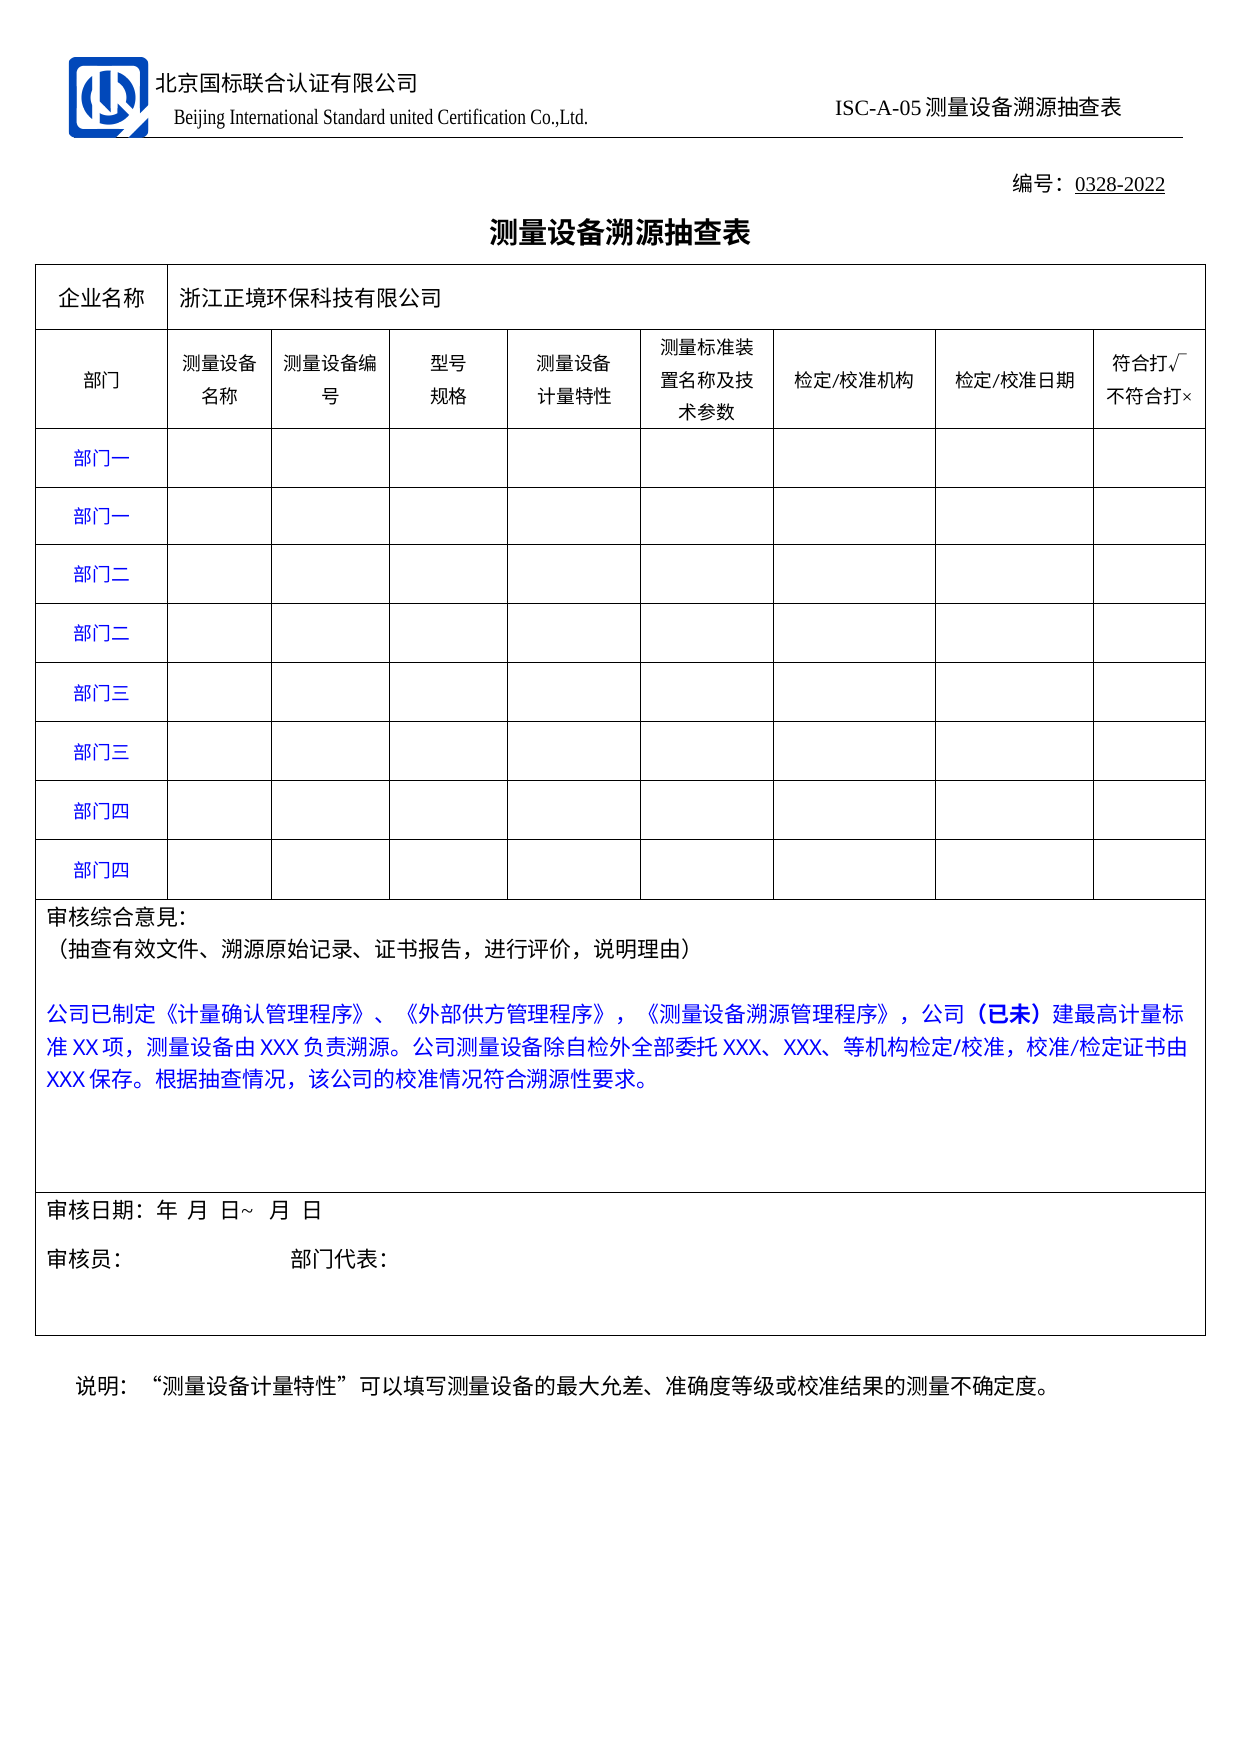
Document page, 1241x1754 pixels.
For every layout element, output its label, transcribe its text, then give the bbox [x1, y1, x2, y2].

table_cell [774, 488, 935, 543]
table_cell [390, 429, 507, 487]
table_cell 部门二 [36, 545, 167, 603]
table_cell 部门四 [36, 840, 167, 898]
table_cell 型号 规格 [390, 330, 507, 428]
table_cell [641, 840, 773, 898]
table_cell 检定/校准机构 [774, 330, 935, 428]
table_cell 测量设备名称 [168, 330, 271, 428]
table_cell 测量标准装置名称及技术参数 [641, 330, 773, 428]
table_cell [508, 663, 640, 721]
table_cell [936, 840, 1093, 898]
table_cell 部门三 [36, 663, 167, 721]
table_cell [936, 781, 1093, 839]
table_cell [936, 663, 1093, 721]
table_cell [641, 604, 773, 662]
table_cell [774, 722, 935, 780]
text 说明：“测量设备计量特性”可以填写测量设备的最大允差、准确度等级或校准结果的测量不确定度。 [75, 1368, 1165, 1401]
table_cell [936, 429, 1093, 487]
table_cell [508, 545, 640, 603]
picture [68, 57, 149, 138]
table_cell [641, 722, 773, 780]
table_cell 部门一 [36, 429, 167, 487]
table_cell [508, 488, 640, 543]
table_cell [168, 604, 271, 662]
table_cell [272, 781, 389, 839]
table_cell [168, 663, 271, 721]
table_cell [1094, 545, 1205, 603]
table_cell [1094, 722, 1205, 780]
table_cell 部门四 [36, 781, 167, 839]
table_cell [774, 663, 935, 721]
table_cell 部门 [36, 330, 167, 428]
table_cell [508, 604, 640, 662]
table_cell [641, 429, 773, 487]
table_cell [936, 722, 1093, 780]
table_cell [774, 429, 935, 487]
table_cell [168, 545, 271, 603]
table_cell [272, 722, 389, 780]
table_cell [641, 488, 773, 543]
table_cell [168, 840, 271, 898]
table_cell 部门三 [36, 722, 167, 780]
table_cell [641, 663, 773, 721]
table_cell 部门一 [36, 488, 167, 543]
table_cell [390, 840, 507, 898]
table_cell 测量设备 计量特性 [508, 330, 640, 428]
table_cell [390, 722, 507, 780]
table_cell [272, 545, 389, 603]
table_cell [774, 781, 935, 839]
table_cell [774, 840, 935, 898]
table_cell [508, 722, 640, 780]
table_cell [272, 488, 389, 543]
table_cell [936, 545, 1093, 603]
table_cell [641, 545, 773, 603]
table_cell [272, 429, 389, 487]
table_cell 审核日期：年 月 日~ 月 日 审核员： 部门代表： [36, 1193, 1205, 1335]
table_cell [774, 604, 935, 662]
table_cell [508, 429, 640, 487]
table_cell [390, 488, 507, 543]
table_cell [168, 488, 271, 543]
table_header 企业名称 [36, 265, 167, 329]
table_cell [390, 663, 507, 721]
table_cell [1094, 604, 1205, 662]
table_cell [508, 840, 640, 898]
table_cell 审核综合意見： （抽查有效文件、溯源原始记录、证书报告，进行评价，说明理由） 公司已制定《计量确认管理程序》、《外部供方管理程序》，《测量设备溯源管理程序》，公司（已未）建最高计量标准XX项，测量设备由XXX负责溯源。公司测量设备除自检外全部委托XXX、XXX、等机构检定/校准，校准/检定证书由XXX保存。根据抽查情况，该公司的校准情况符合溯源性要求。 [36, 900, 1205, 1192]
table_cell [168, 429, 271, 487]
text 测量设备溯源抽查表 [75, 199, 1165, 264]
table_cell [1094, 429, 1205, 487]
table_cell [936, 488, 1093, 543]
table_cell [272, 840, 389, 898]
table_cell [1094, 663, 1205, 721]
table_cell 部门二 [36, 604, 167, 662]
table_cell [168, 781, 271, 839]
table_cell [641, 781, 773, 839]
table_cell [168, 722, 271, 780]
table_header 浙江正境环保科技有限公司 [168, 265, 1205, 329]
table_cell [1094, 488, 1205, 543]
table_cell [508, 781, 640, 839]
table_cell 测量设备编号 [272, 330, 389, 428]
table_cell [1094, 781, 1205, 839]
table_cell 检定/校准日期 [936, 330, 1093, 428]
text 编号：0328-2022 [75, 166, 1165, 199]
table_cell [936, 604, 1093, 662]
table_cell [390, 604, 507, 662]
table_cell 符合打√ 不符合打× [1094, 330, 1205, 428]
table_cell [272, 604, 389, 662]
table_cell [390, 545, 507, 603]
table_cell [390, 781, 507, 839]
table_cell [774, 545, 935, 603]
table_cell [1094, 840, 1205, 898]
table_cell [272, 663, 389, 721]
